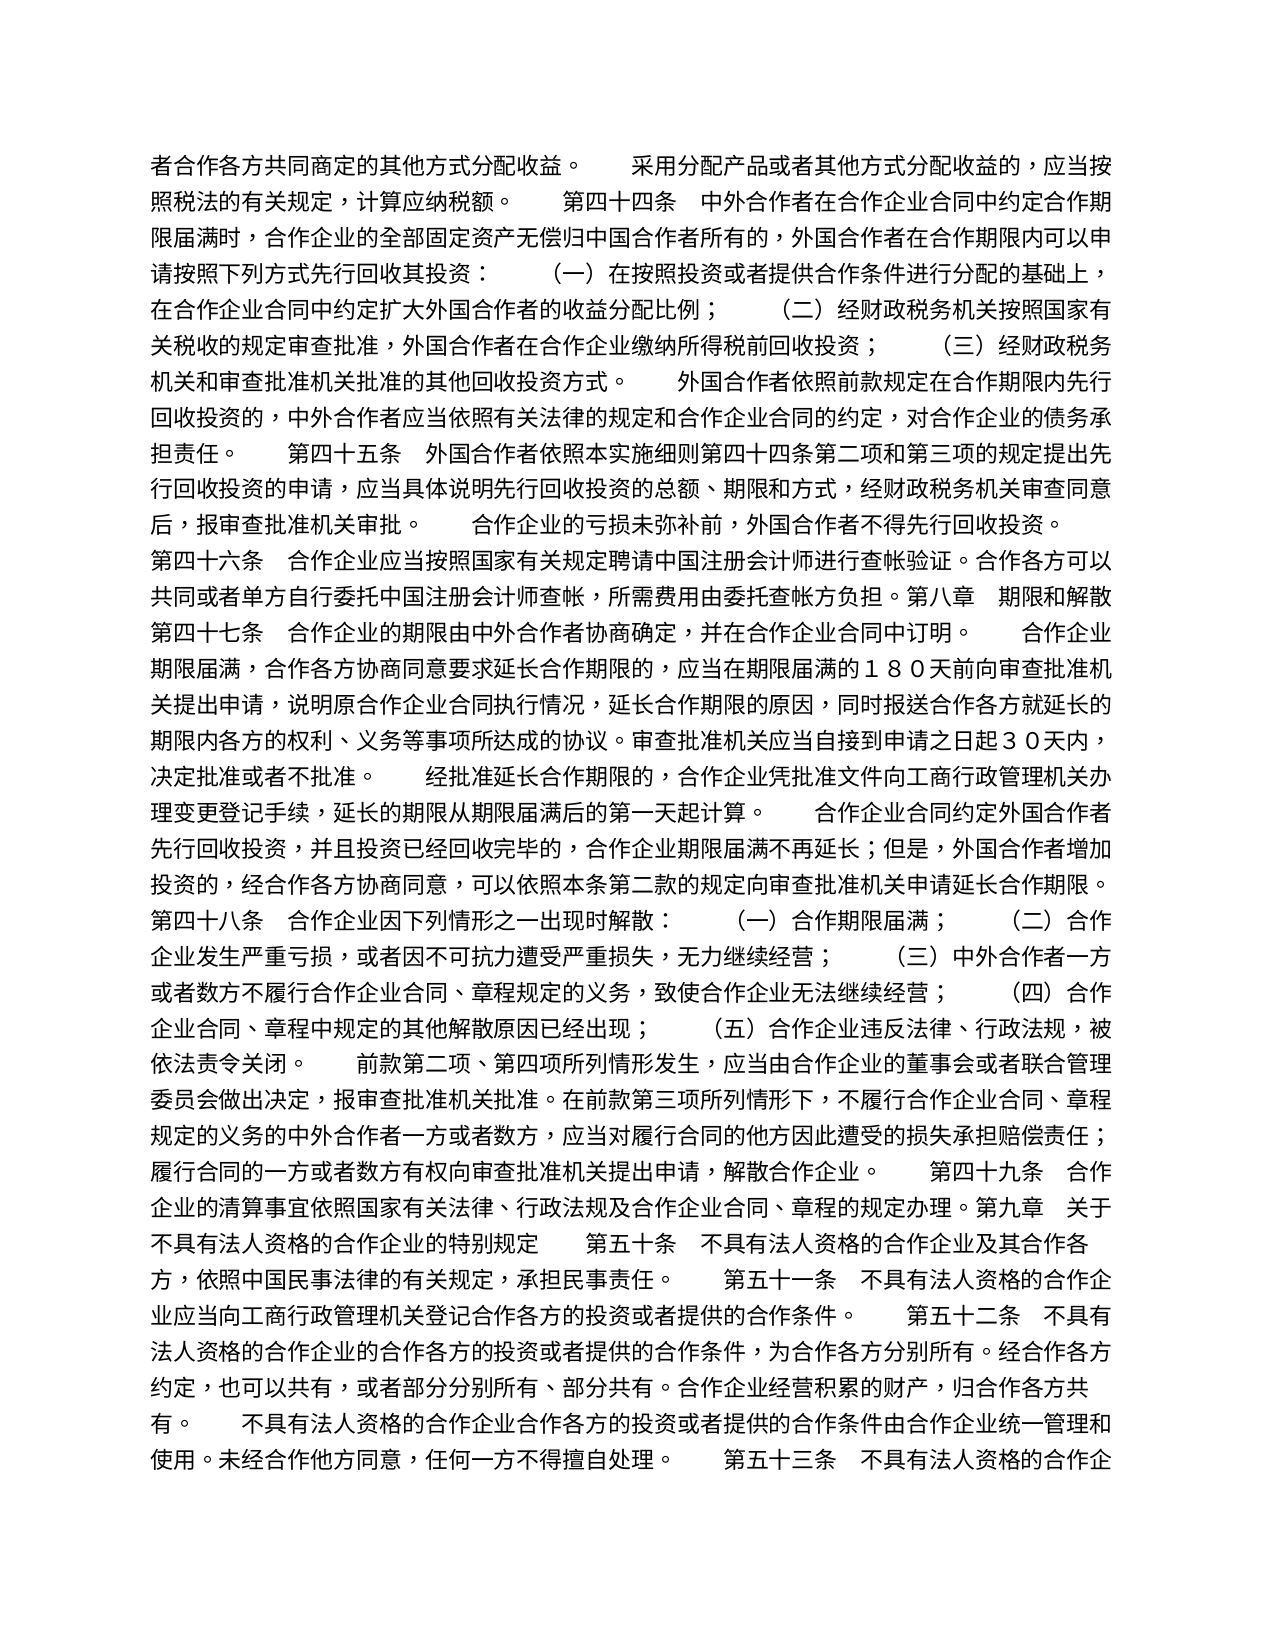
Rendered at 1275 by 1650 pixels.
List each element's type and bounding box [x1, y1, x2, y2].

text [150, 150, 1125, 1475]
